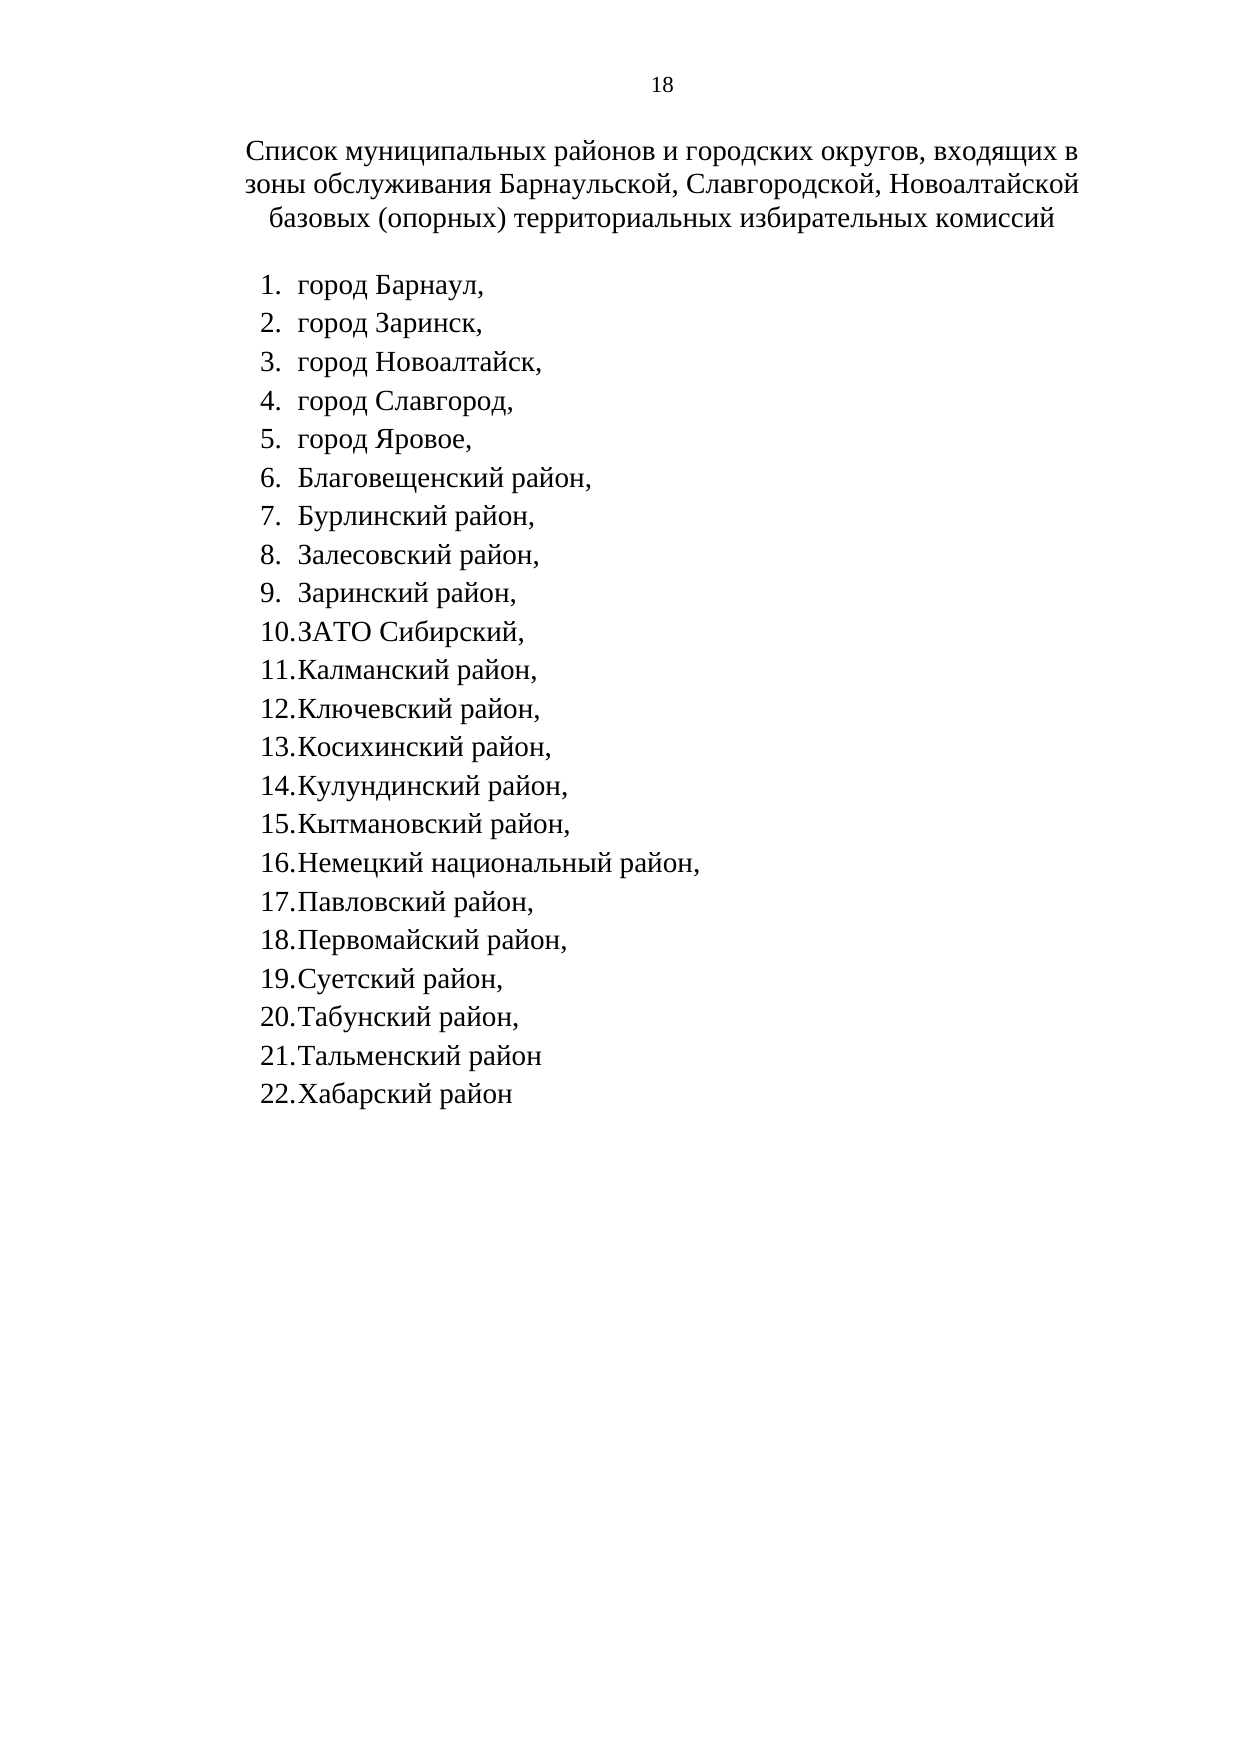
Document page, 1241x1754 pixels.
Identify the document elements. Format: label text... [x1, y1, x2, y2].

list город Заринск, [260, 306, 1176, 339]
list Кытмановский район, [260, 807, 1176, 840]
list Ключевский район, [260, 691, 1176, 724]
list Кулундинский район, [260, 768, 1176, 802]
list город Барнаул, [260, 267, 1176, 301]
text Список муниципальных районов и городских округов, входящих в [148, 133, 1176, 166]
list Заринский район, [260, 575, 1176, 609]
list город Славгород, [260, 383, 1176, 416]
list Косихинский район, [260, 729, 1176, 763]
list Павловский район, [260, 884, 1176, 917]
text базовых (опорных) территориальных избирательных комиссий [148, 200, 1176, 233]
list Хабарский район [260, 1076, 1176, 1110]
list Первомайский район, [260, 922, 1176, 956]
list Немецкий национальный район, [260, 845, 1176, 879]
list ЗАТО Сибирский, [260, 614, 1176, 647]
text зоны обслуживания Барнаульской, Славгородской, Новоалтайской [148, 166, 1176, 200]
list Бурлинский район, [260, 498, 1176, 532]
list Табунский район, [260, 999, 1176, 1033]
list Тальменский район [260, 1038, 1176, 1071]
list Суетский район, [260, 961, 1176, 994]
list Залесовский район, [260, 537, 1176, 570]
list Благовещенский район, [260, 460, 1176, 493]
list город Новоалтайск, [260, 344, 1176, 378]
list Калманский район, [260, 652, 1176, 686]
list город Яровое, [260, 421, 1176, 455]
